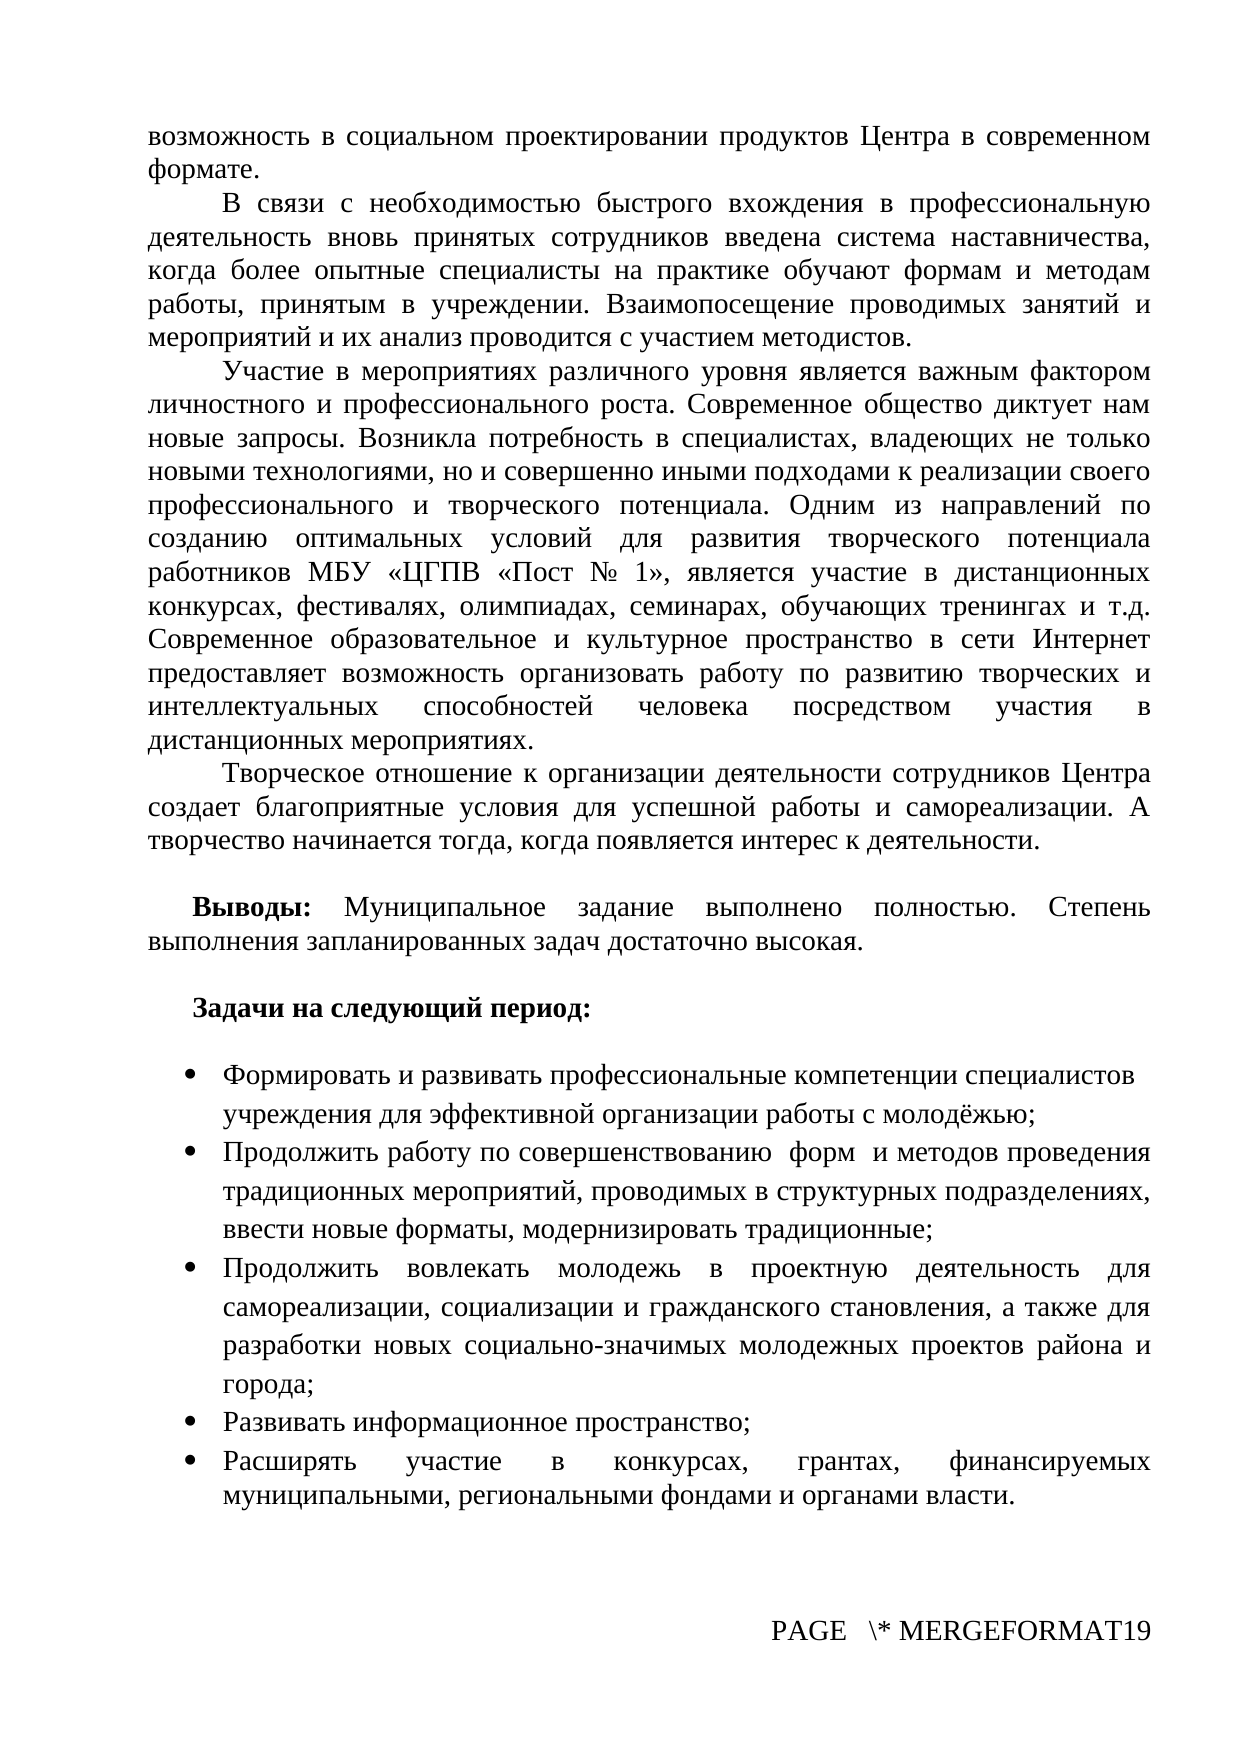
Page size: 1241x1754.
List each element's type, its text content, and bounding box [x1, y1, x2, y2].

list В связи с необходимостью быстрого вхождения в профессиональную деятельность вновь принятых сотрудников введена система наставничества, когда более опытные специалисты на практике обучают формам и методам работы, принятым в учреждении. Взаимопосещение проводимых занятий и мероприятий и их анализ проводится с участием методистов. [148, 185, 1152, 353]
text Участие в мероприятиях различного уровня является важным фактором личностного и профессионального роста. Современное общество диктует нам новые запросы. Возникла потребность в специалистах, владеющих не только новыми технологиями, но и совершенно иными подходами к реализации своего профессионального и творческого потенциала. Одним из направлений по созданию оптимальных условий для развития творческого потенциала работников МБУ «ЦГПВ «Пост № 1», является участие в дистанционных конкурсах, фестивалях, олимпиадах, семинарах, обучающих тренингах и т.д. Современное образовательное и культурное пространство в сети Интернет предоставляет возможность организовать работу по развитию творческих и интеллектуальных способностей человека посредством участия в дистанционных мероприятиях. [148, 353, 1152, 755]
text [148, 118, 1152, 185]
list Расширять участие в конкурсах, грантах, финансируемых муниципальными, региональными фондами и органами власти. [185, 1443, 1152, 1510]
list Продолжить вовлекать молодежь в проектную деятельность для самореализации, социализации и гражданского становления, а также для разработки новых социально-значимых молодежных проектов района и города; [185, 1250, 1152, 1399]
text Выводы: Муниципальное задание выполнено полностью. Степень выполнения запланированных задач достаточно высокая. [148, 889, 1152, 957]
list Продолжить работу по совершенствованию форм и методов проведения традиционных мероприятий, проводимых в структурных подразделениях, ввести новые форматы, модернизировать традиционные; [185, 1134, 1152, 1245]
list Развивать информационное пространство; [185, 1404, 1152, 1438]
text Творческое отношение к организации деятельности сотрудников Центра создает благоприятные условия для успешной работы и самореализации. А творчество начинается тогда, когда появляется интерес к деятельности. [148, 755, 1152, 856]
list Формировать и развивать профессиональные компетенции специалистов учреждения для эффективной организации работы с молодёжью; [185, 1057, 1152, 1129]
text Задачи на следующий период: [148, 990, 1152, 1024]
